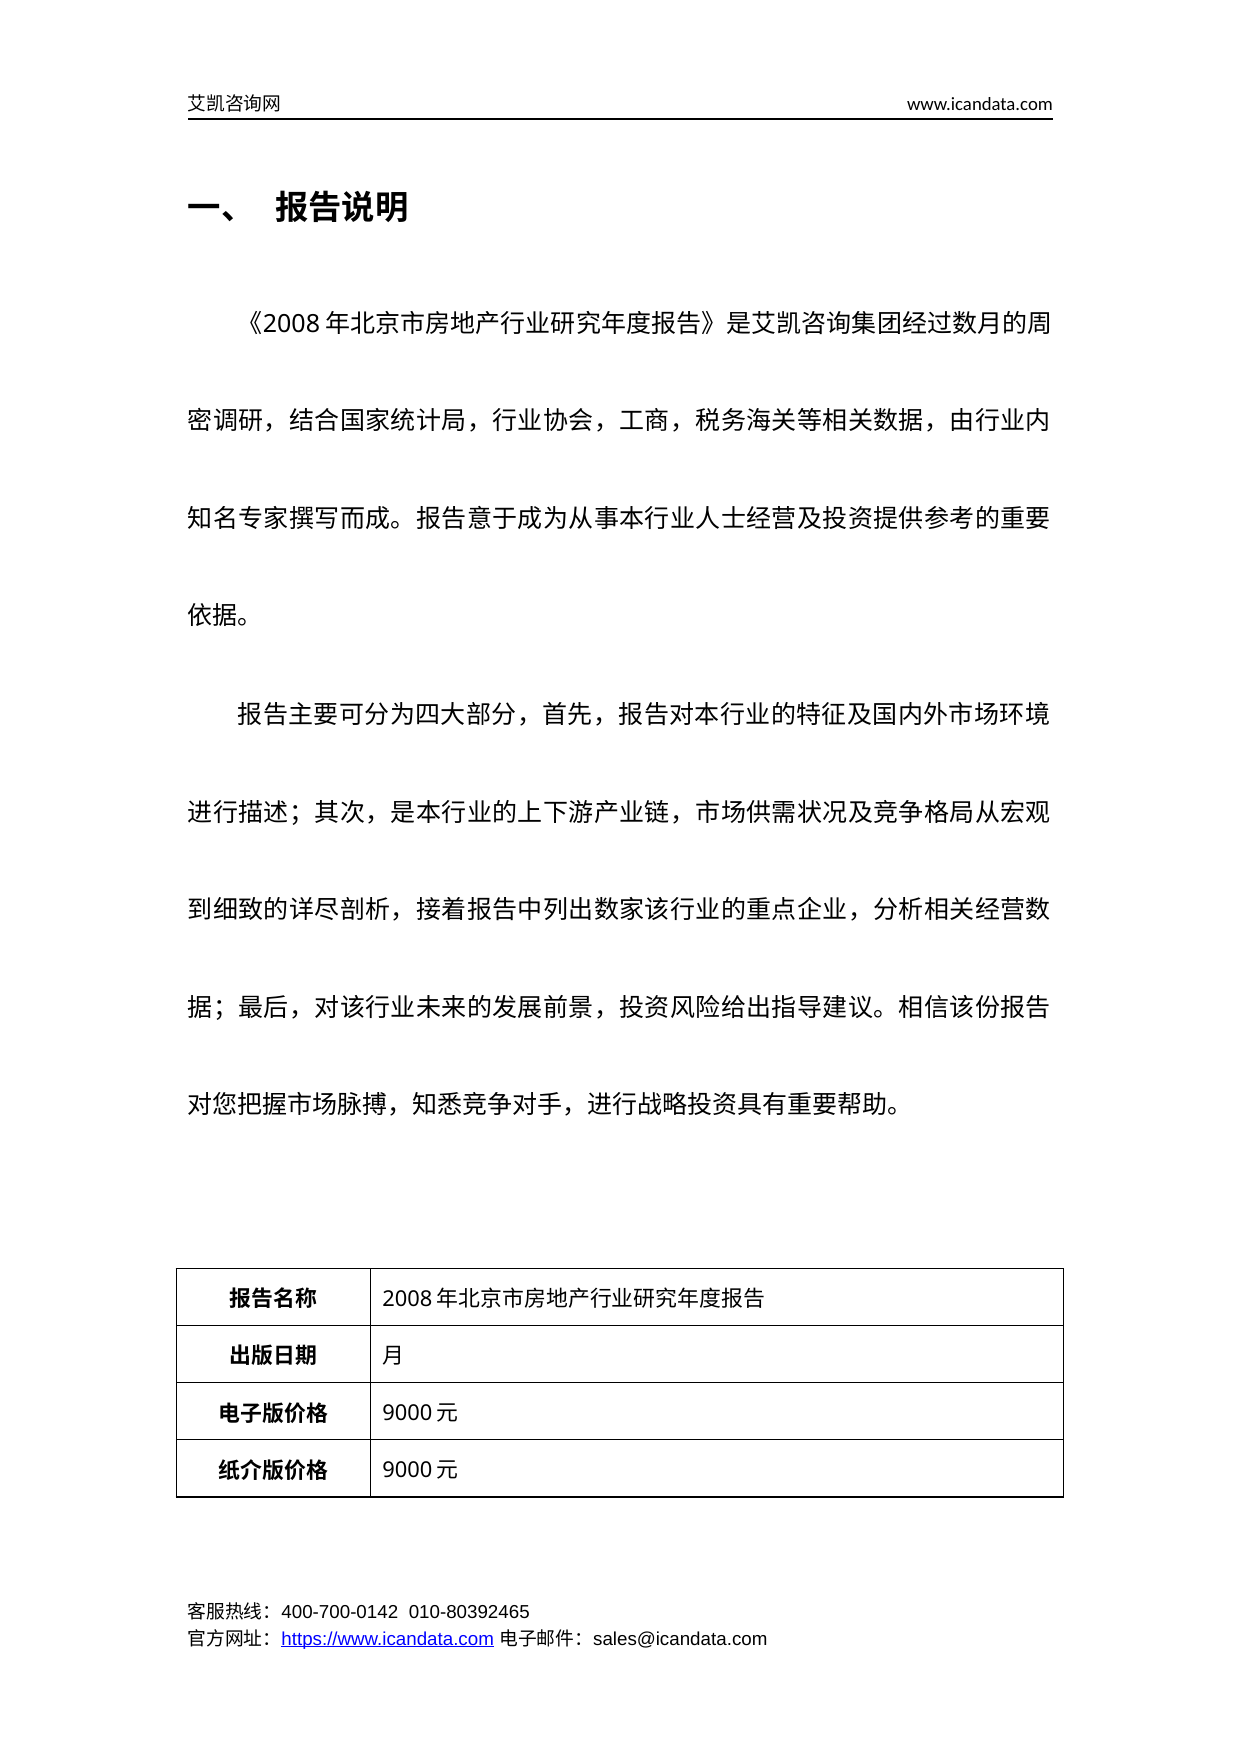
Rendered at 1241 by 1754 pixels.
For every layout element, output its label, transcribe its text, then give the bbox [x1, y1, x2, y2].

table_cell 电子版价格 [177, 1383, 370, 1439]
table_cell 出版日期 [177, 1326, 370, 1382]
table_header 2008年北京市房地产行业研究年度报告 [371, 1269, 1063, 1325]
text 报告主要可分为四大部分，首先，报告对本行业的特征及国内外市场环境进行描述；其次，是本行业的上下游产业链，市场供需状况及竞争格局从宏观到细致的详尽剖析，接着报告中列出数家该行业的重点企业，分析相关经营数据；最后，对该行业未来的发展前景，投资风险给出指导建议。相信该份报告对您把握市场脉搏，知悉竞争对手，进行战略投资具有重要帮助。 [187, 681, 1053, 1136]
text 《2008年北京市房地产行业研究年度报告》是艾凯咨询集团经过数月的周密调研，结合国家统计局，行业协会，工商，税务海关等相关数据，由行业内知名专家撰写而成。报告意于成为从事本行业人士经营及投资提供参考的重要依据。 [187, 289, 1053, 646]
table_cell 月 [371, 1326, 1063, 1382]
table_cell 9000元 [371, 1383, 1063, 1439]
table_cell 纸介版价格 [177, 1440, 370, 1496]
subtitle 报告说明 [187, 172, 1053, 237]
table_header 报告名称 [177, 1269, 370, 1325]
table_cell 9000元 [371, 1440, 1063, 1496]
